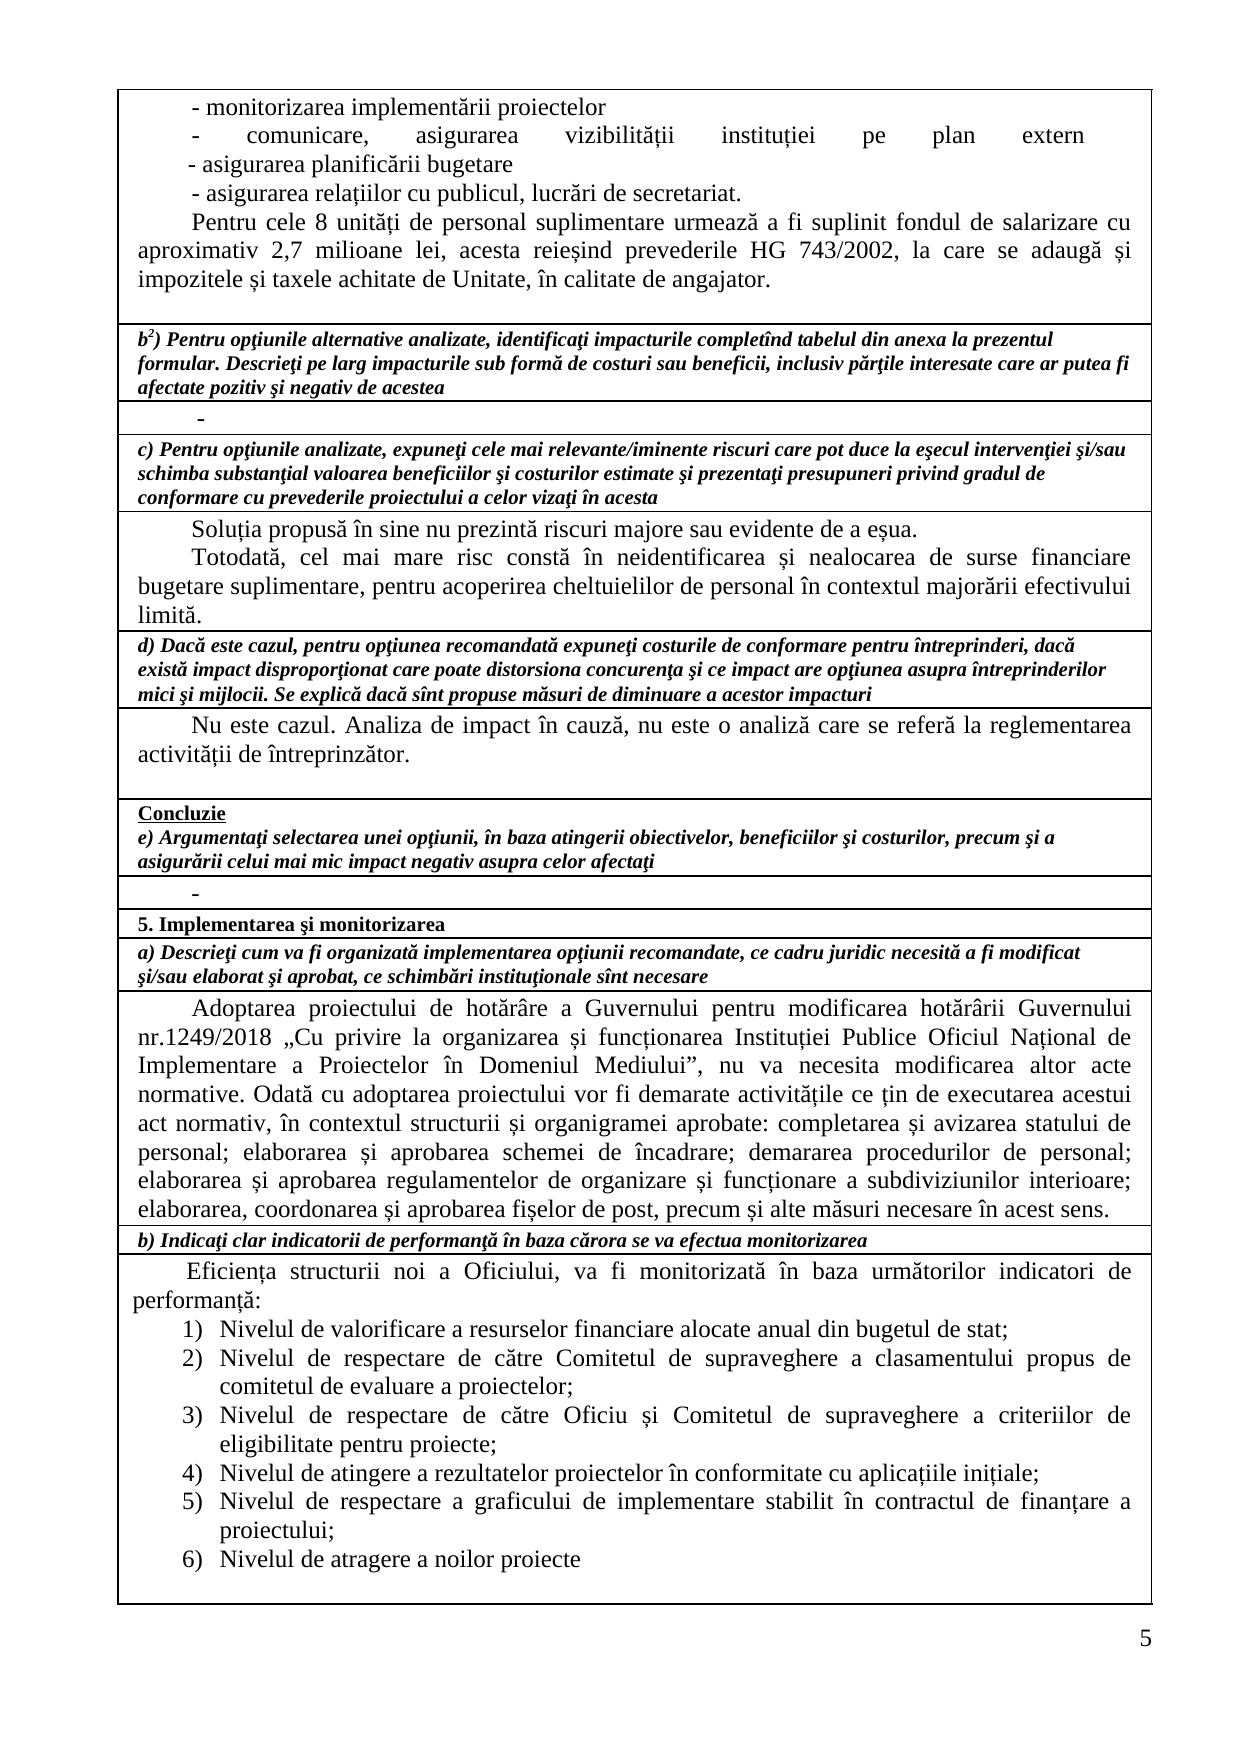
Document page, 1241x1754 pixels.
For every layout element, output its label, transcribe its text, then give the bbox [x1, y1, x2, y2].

table_cell b2) Pentru opţiunile alternative analizate, identificaţi impacturile completînd tabelul din anexa la prezentul formular. Descrieţi pe larg impacturile sub formă de costuri sau beneficii, inclusiv părţile interesate care ar putea fi afectate pozitiv şi negativ de acestea [119, 325, 1151, 400]
table_cell d) Dacă este cazul, pentru opţiunea recomandată expuneţi costurile de conformare pentru întreprinderi, dacă există impact disproporţionat care poate distorsiona concurenţa şi ce impact are opţiunea asupra întreprinderilor mici şi mijlocii. Se explică dacă sînt propuse măsuri de diminuare a acestor impacturi [119, 632, 1151, 707]
table_cell Soluția propusă în sine nu prezintă riscuri majore sau evidente de a eșua. Totodată, cel mai mare risc constă în neidentificarea și nealocarea de surse financiare bugetare suplimentare, pentru acoperirea cheltuielilor de personal în contextul majorării efectivului limită. [119, 512, 1151, 630]
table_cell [119, 90, 1151, 323]
table_cell Eficiența structurii noi a Oficiului, va fi monitorizată în baza următorilor indicatori de performanță: Nivelul de valorificare a resurselor financiare alocate anual din bugetul de stat; Nivelul de respectare de către Comitetul de supraveghere a clasamentului propus de comitetul de evaluare a proiectelor; Nivelul de respectare de către Oficiu și Comitetul de supraveghere a criteriilor de eligibilitate pentru proiecte; Nivelul de atingere a rezultatelor proiectelor în conformitate cu aplicațiile inițiale; Nivelul de respectare a graficului de implementare stabilit în contractul de finanțare a proiectului; Nivelul de atragere a noilor proiecte [119, 1255, 1151, 1603]
table_cell Nu este cazul. Analiza de impact în cauză, nu este o analiză care se referă la reglementarea activității de întreprinzător. [119, 709, 1151, 798]
table_cell a) Descrieţi cum va fi organizată implementarea opţiunii recomandate, ce cadru juridic necesită a fi modificat şi/sau elaborat şi aprobat, ce schimbări instituţionale sînt necesare [119, 939, 1151, 990]
table_cell 5. Implementarea şi monitorizarea [119, 910, 1151, 937]
table_cell Concluzie e) Argumentaţi selectarea unei opţiunii, în baza atingerii obiectivelor, beneficiilor şi costurilor, precum şi a asigurării celui mai mic impact negativ asupra celor afectaţi [119, 800, 1151, 875]
table_cell Adoptarea proiectului de hotărâre a Guvernului pentru modificarea hotărârii Guvernului nr.1249/2018 „Cu privire la organizarea și funcționarea Instituției Publice Oficiul Național de Implementare a Proiectelor în Domeniul Mediului”, nu va necesita modificarea altor acte normative. Odată cu adoptarea proiectului vor fi demarate activitățile ce țin de executarea acestui act normativ, în contextul structurii și organigramei aprobate: completarea și avizarea statului de personal; elaborarea și aprobarea schemei de încadrare; demararea procedurilor de personal; elaborarea și aprobarea regulamentelor de organizare și funcționare a subdiviziunilor interioare; elaborarea, coordonarea și aprobarea fișelor de post, precum și alte măsuri necesare în acest sens. [119, 992, 1151, 1224]
table_cell c) Pentru opţiunile analizate, expuneţi cele mai relevante/iminente riscuri care pot duce la eşecul intervenţiei şi/sau schimba substanţial valoarea beneficiilor şi costurilor estimate şi prezentaţi presupuneri privind gradul de conformare cu prevederile proiectului a celor vizaţi în acesta [119, 435, 1151, 511]
table_cell b) Indicaţi clar indicatorii de performanţă în baza cărora se va efectua monitorizarea [119, 1226, 1151, 1253]
table_cell - [119, 877, 1151, 908]
table_cell - [119, 402, 1151, 434]
